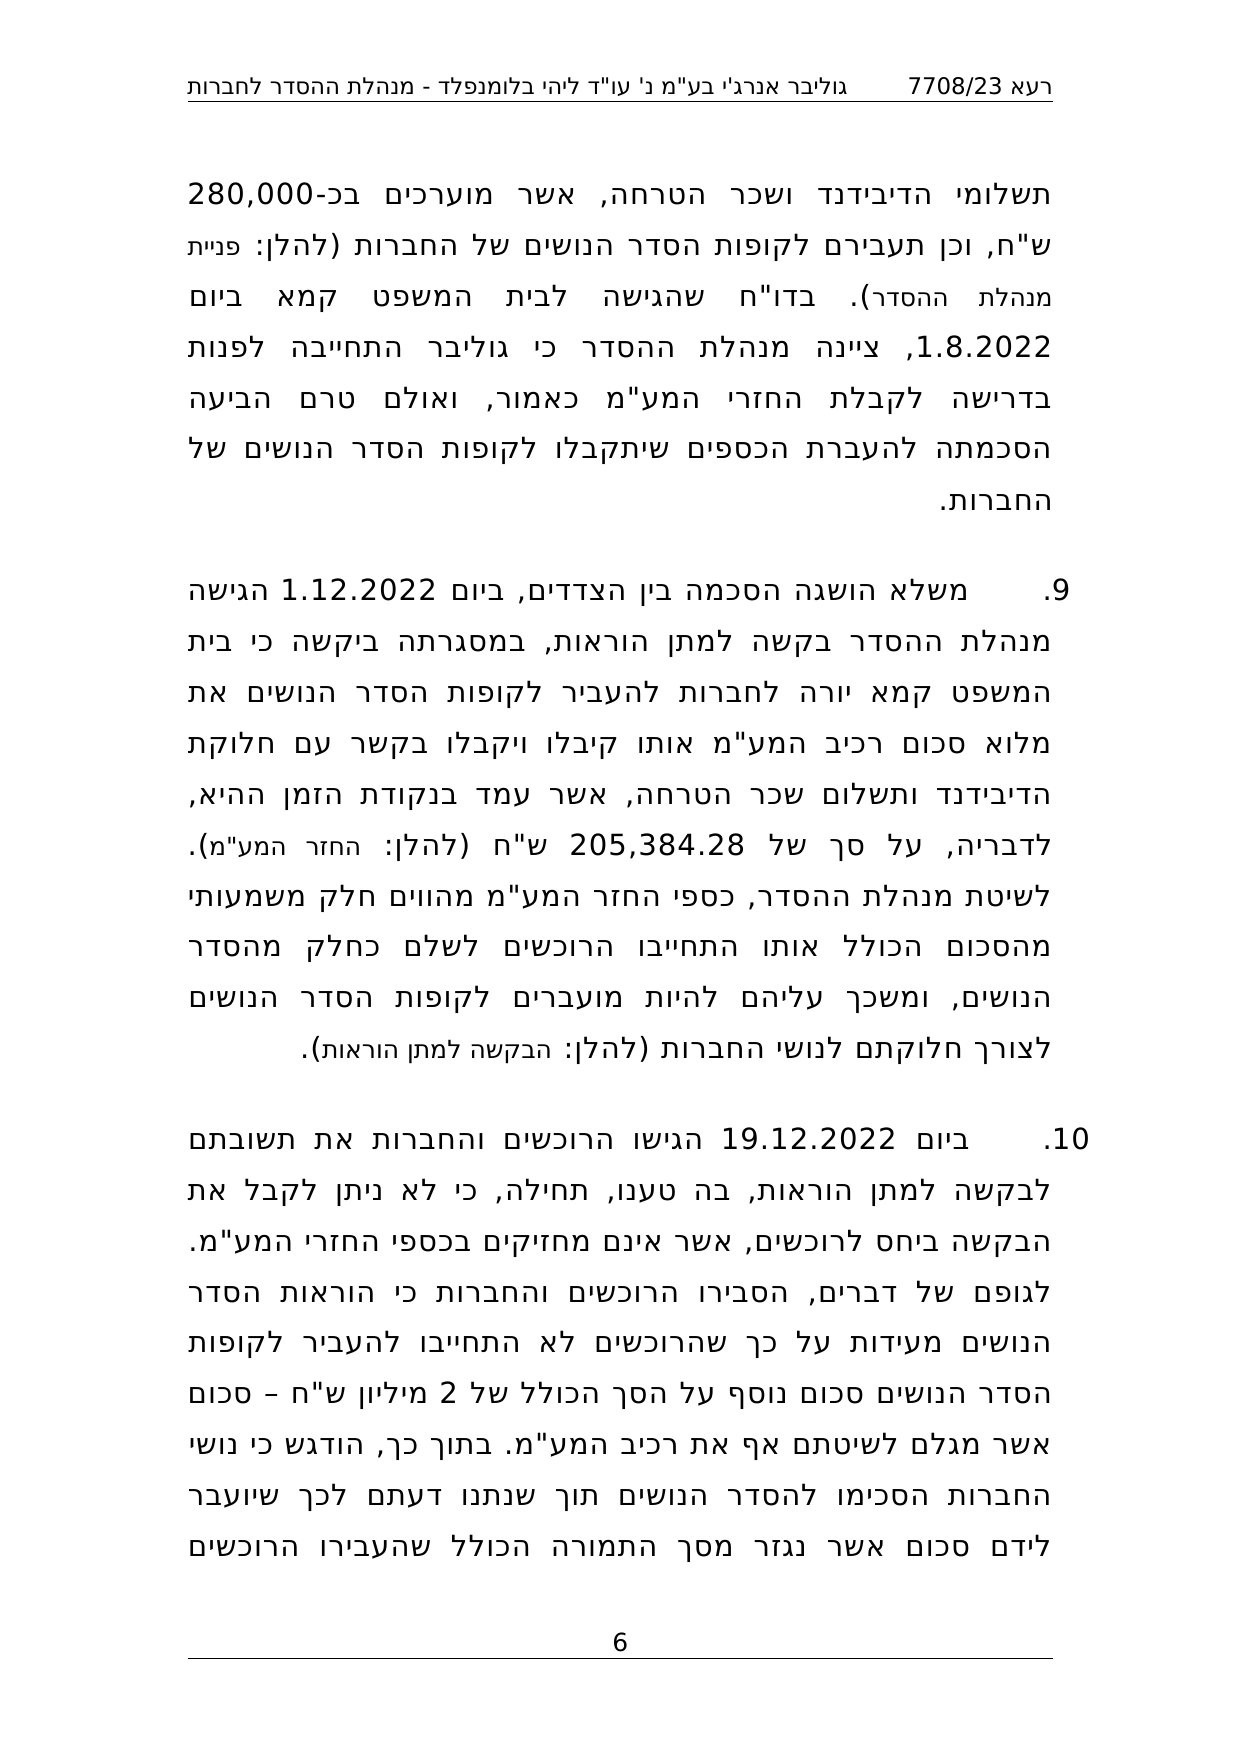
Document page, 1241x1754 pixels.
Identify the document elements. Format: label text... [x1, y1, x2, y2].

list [187, 1122, 1053, 1563]
list משלא הושגה הסכמה בין הצדדים, ביום 1.12.2022 הגישה מנהלת ההסדר בקשה למתן הוראות, במסגרתה ביקשה כי בית המשפט קמא יורה לחברות להעביר לקופות הסדר הנושים את מלוא סכום רכיב המע"מ אותו קיבלו ויקבלו בקשר עם חלוקת הדיבידנד ותשלום שכר הטרחה, אשר עמד בנקודת הזמן ההיא, לדבריה, על סך של 205,384.28 ש"ח (להלן: החזר המע"מ). לשיטת מנהלת ההסדר, כספי החזר המע"מ מהווים חלק משמעותי מהסכום הכולל אותו התחייבו הרוכשים לשלם כחלק מהסדר הנושים, ומשכך עליהם להיות מועברים לקופות הסדר הנושים לצורך חלוקתם לנושי החברות (להלן: הבקשה למתן הוראות). [187, 573, 1053, 1066]
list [187, 177, 1053, 517]
